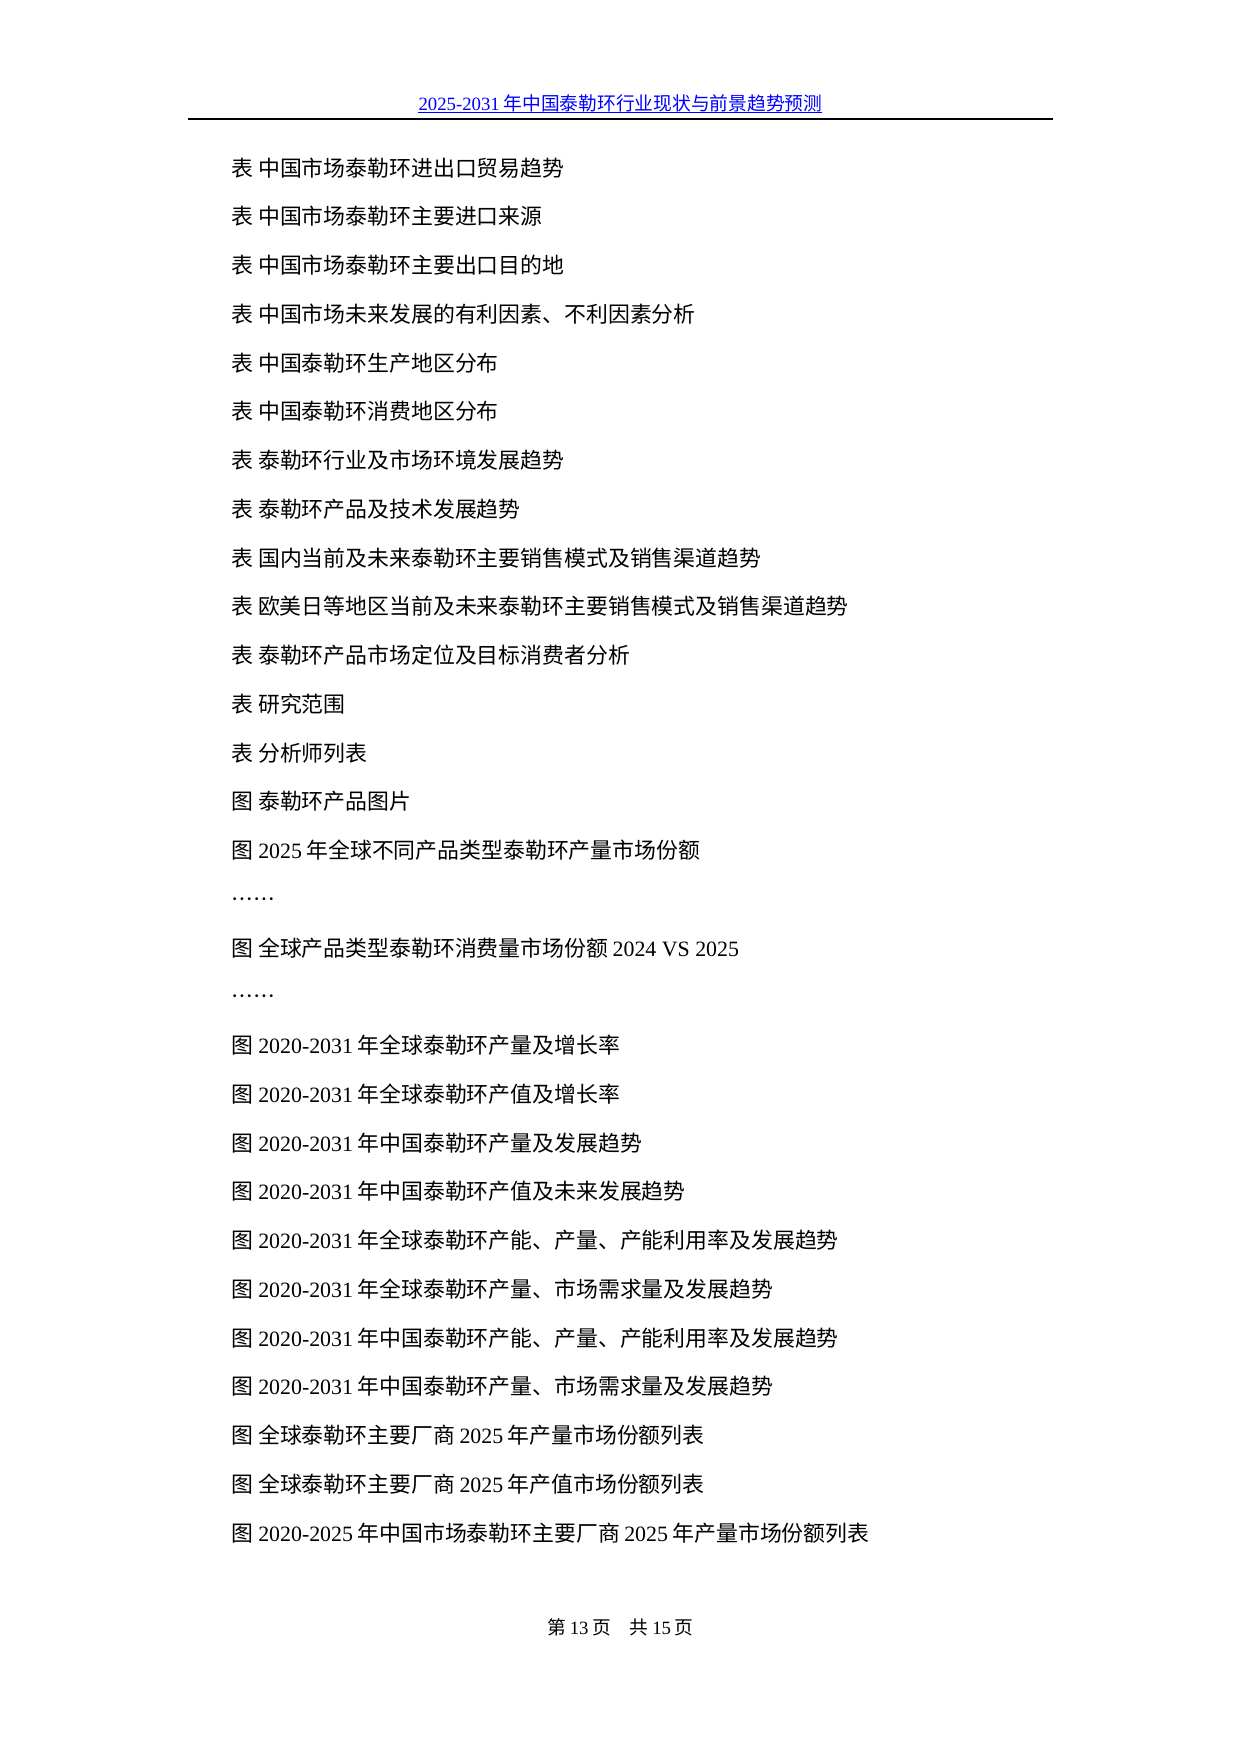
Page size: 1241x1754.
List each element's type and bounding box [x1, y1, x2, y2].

text [187, 150, 1053, 1548]
